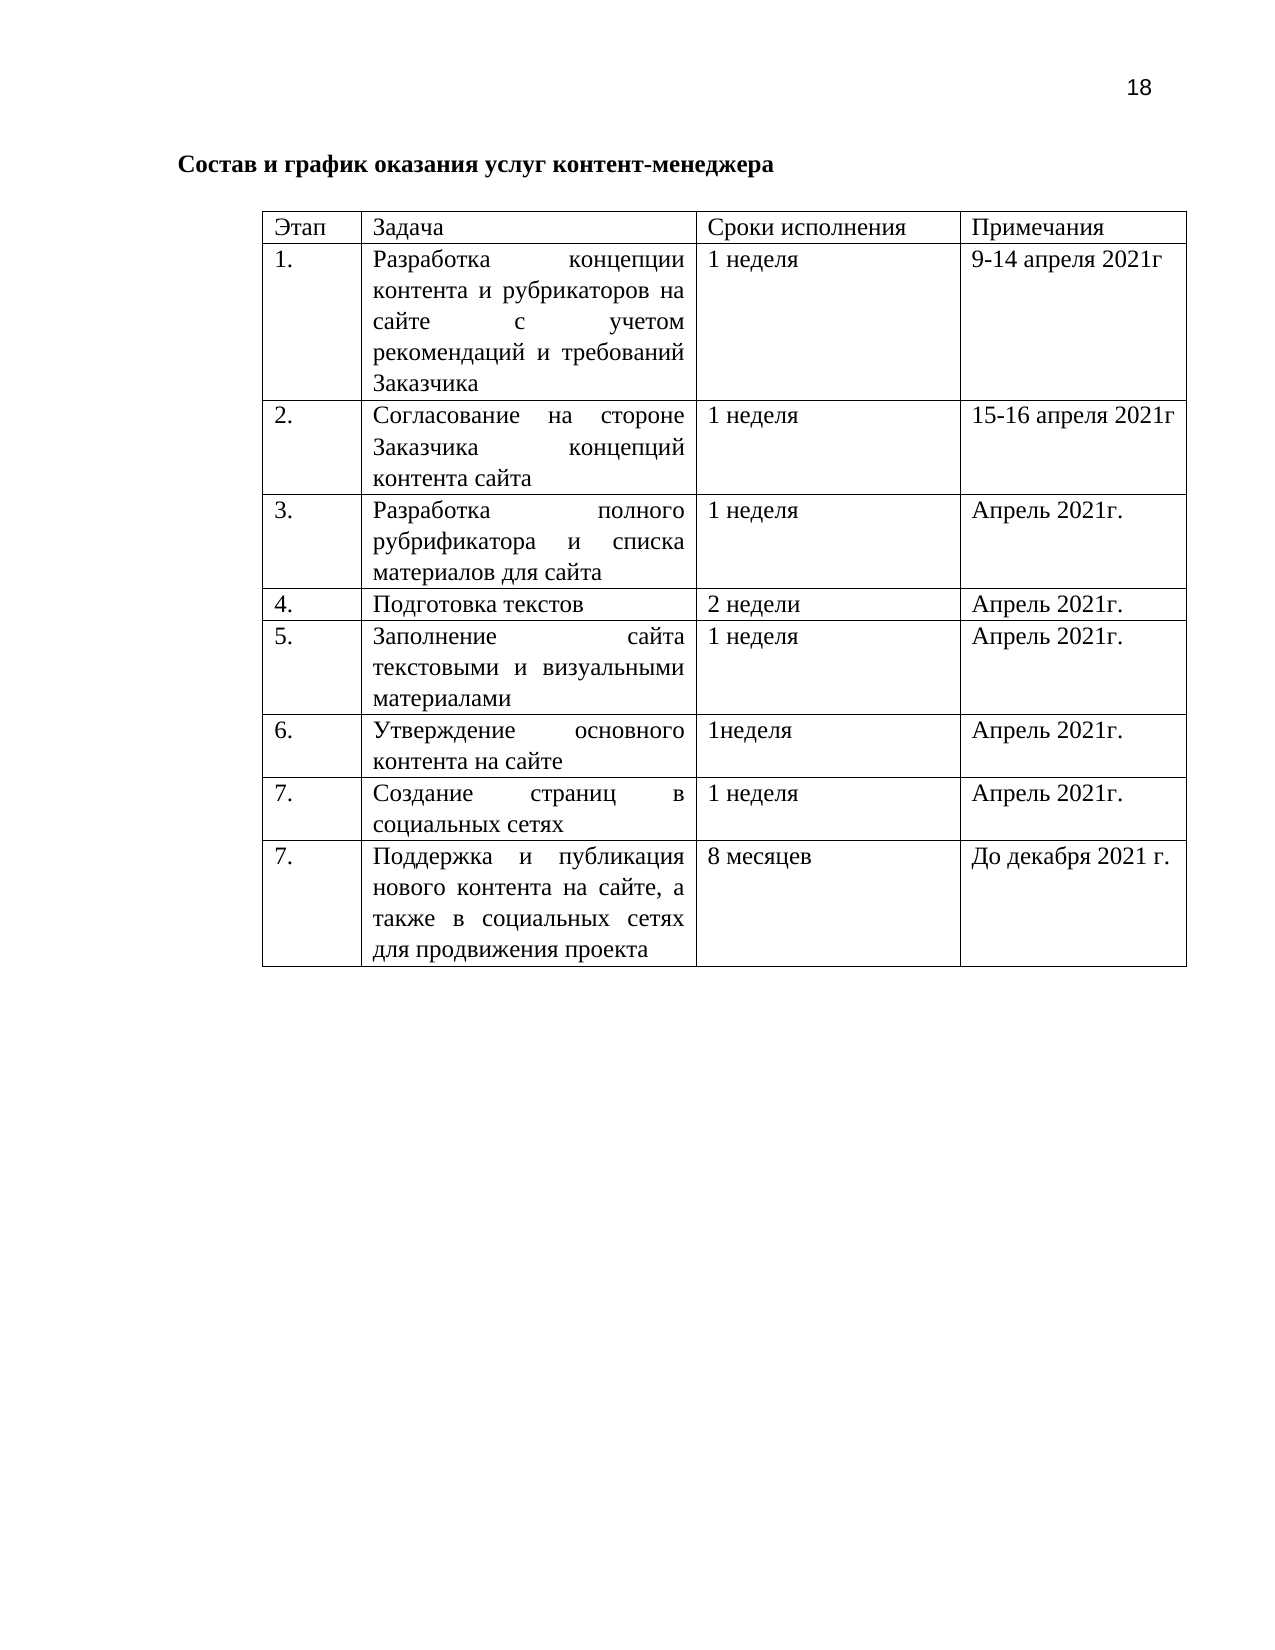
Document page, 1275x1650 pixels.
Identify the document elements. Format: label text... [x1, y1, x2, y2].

table_cell Апрель 2021г. [961, 715, 1186, 777]
table_cell Заполнение сайта текстовыми и визуальными материалами [362, 621, 696, 714]
table_cell 3. [263, 495, 361, 588]
table_cell 1 неделя [697, 495, 960, 588]
table_cell Разработка концепции контента и рубрикаторов на сайте с учетом рекомендаций и требований Заказчика [362, 244, 696, 399]
table_cell Апрель 2021г. [961, 778, 1186, 840]
table_cell Согласование на стороне Заказчика концепций контента сайта [362, 401, 696, 494]
table_cell Апрель 2021г. [961, 495, 1186, 588]
table_header Примечания [961, 212, 1186, 243]
table_cell 2 недели [697, 589, 960, 620]
table_cell 1 неделя [697, 401, 960, 494]
table_cell 1 неделя [697, 778, 960, 840]
table_cell Апрель 2021г. [961, 621, 1186, 714]
table_cell 1. [263, 244, 361, 399]
table_cell 1 неделя [697, 244, 960, 399]
table_cell Поддержка и публикация нового контента на сайте, а также в социальных сетях для продвижения проекта [362, 841, 696, 966]
table_cell Разработка полного рубрификатора и списка материалов для сайта [362, 495, 696, 588]
text Состав и график оказания услуг контент-менеджера [177, 149, 1186, 178]
table_cell 7. [263, 841, 361, 966]
table_header Задача [362, 212, 696, 243]
table_header Сроки исполнения [697, 212, 960, 243]
table_cell 2. [263, 401, 361, 494]
table_cell Cоздание страниц в социальных сетях [362, 778, 696, 840]
table_cell 15-16 апреля 2021г [961, 401, 1186, 494]
table_cell Подготовка текстов [362, 589, 696, 620]
table_cell 8 месяцев [697, 841, 960, 966]
table_cell До декабря 2021 г. [961, 841, 1186, 966]
table_cell 5. [263, 621, 361, 714]
table_cell 6. [263, 715, 361, 777]
table_cell 1неделя [697, 715, 960, 777]
table_cell 7. [263, 778, 361, 840]
table_cell 4. [263, 589, 361, 620]
table_cell Утверждение основного контента на сайте [362, 715, 696, 777]
table_header Этап [263, 212, 361, 243]
table_cell 1 неделя [697, 621, 960, 714]
table_cell 9-14 апреля 2021г [961, 244, 1186, 399]
table_cell Апрель 2021г. [961, 589, 1186, 620]
